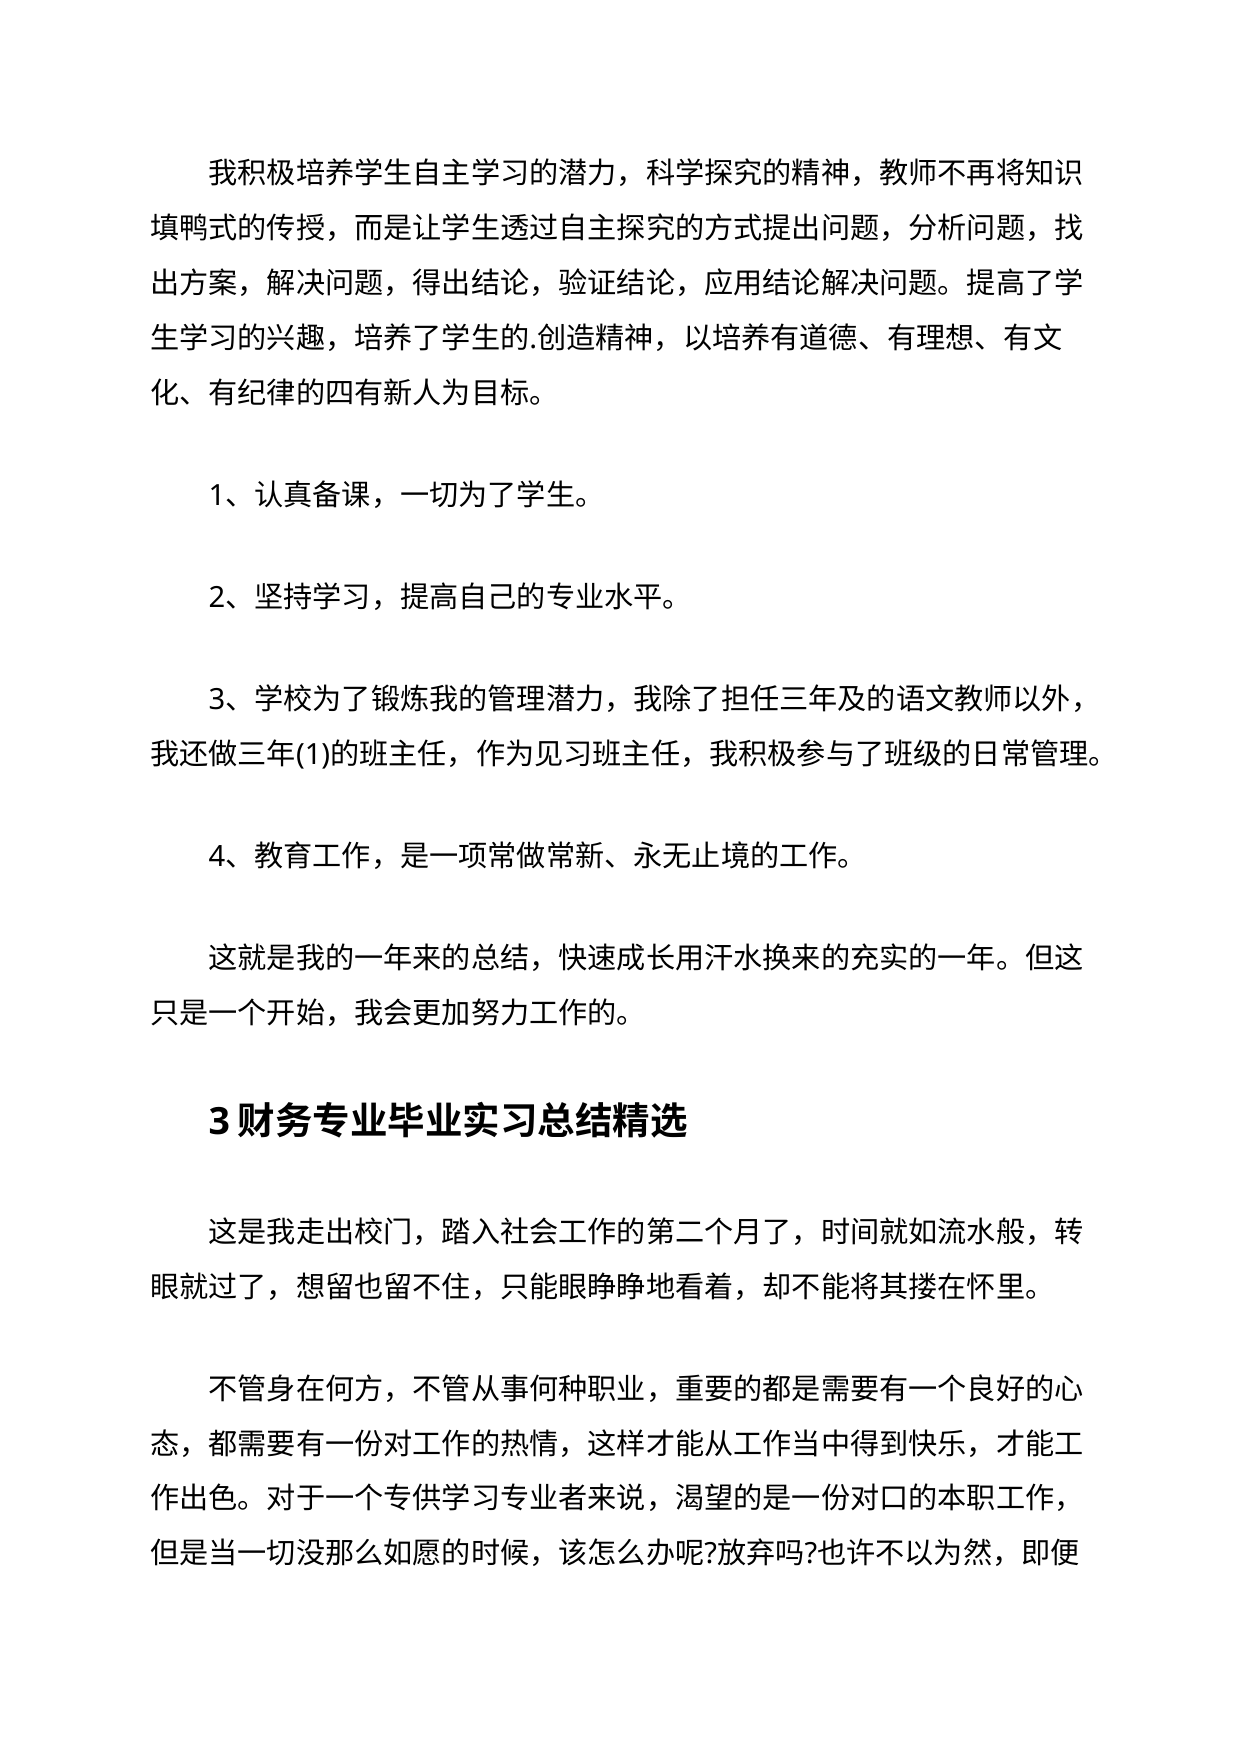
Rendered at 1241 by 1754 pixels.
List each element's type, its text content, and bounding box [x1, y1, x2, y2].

text 我积极培养学生自主学习的潜力，科学探究的精神，教师不再将知识填鸭式的传授，而是让学生透过自主探究的方式提出问题，分析问题，找出方案，解决问题，得出结论，验证结论，应用结论解决问题。提高了学生学习的兴趣，培养了学生的.创造精神，以培养有道德、有理想、有文化、有纪律的四有新人为目标。 [150, 150, 1090, 412]
text 3、学校为了锻炼我的管理潜力，我除了担任三年及的语文教师以外，我还做三年(1)的班主任，作为见习班主任，我积极参与了班级的日常管理。 [150, 675, 1090, 773]
text 2、坚持学习，提高自己的专业水平。 [150, 573, 1090, 616]
text 4、教育工作，是一项常做常新、永无止境的工作。 [150, 832, 1090, 875]
text 1、认真备课，一切为了学生。 [150, 471, 1090, 514]
text 这是我走出校门，踏入社会工作的第二个月了，时间就如流水般，转眼就过了，想留也留不住，只能眼睁睁地看着，却不能将其搂在怀里。 [150, 1209, 1090, 1306]
text 3财务专业毕业实习总结精选 [150, 1091, 1090, 1146]
text 这就是我的一年来的总结，快速成长用汗水换来的充实的一年。但这只是一个开始，我会更加努力工作的。 [150, 934, 1090, 1032]
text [150, 1365, 1090, 1572]
